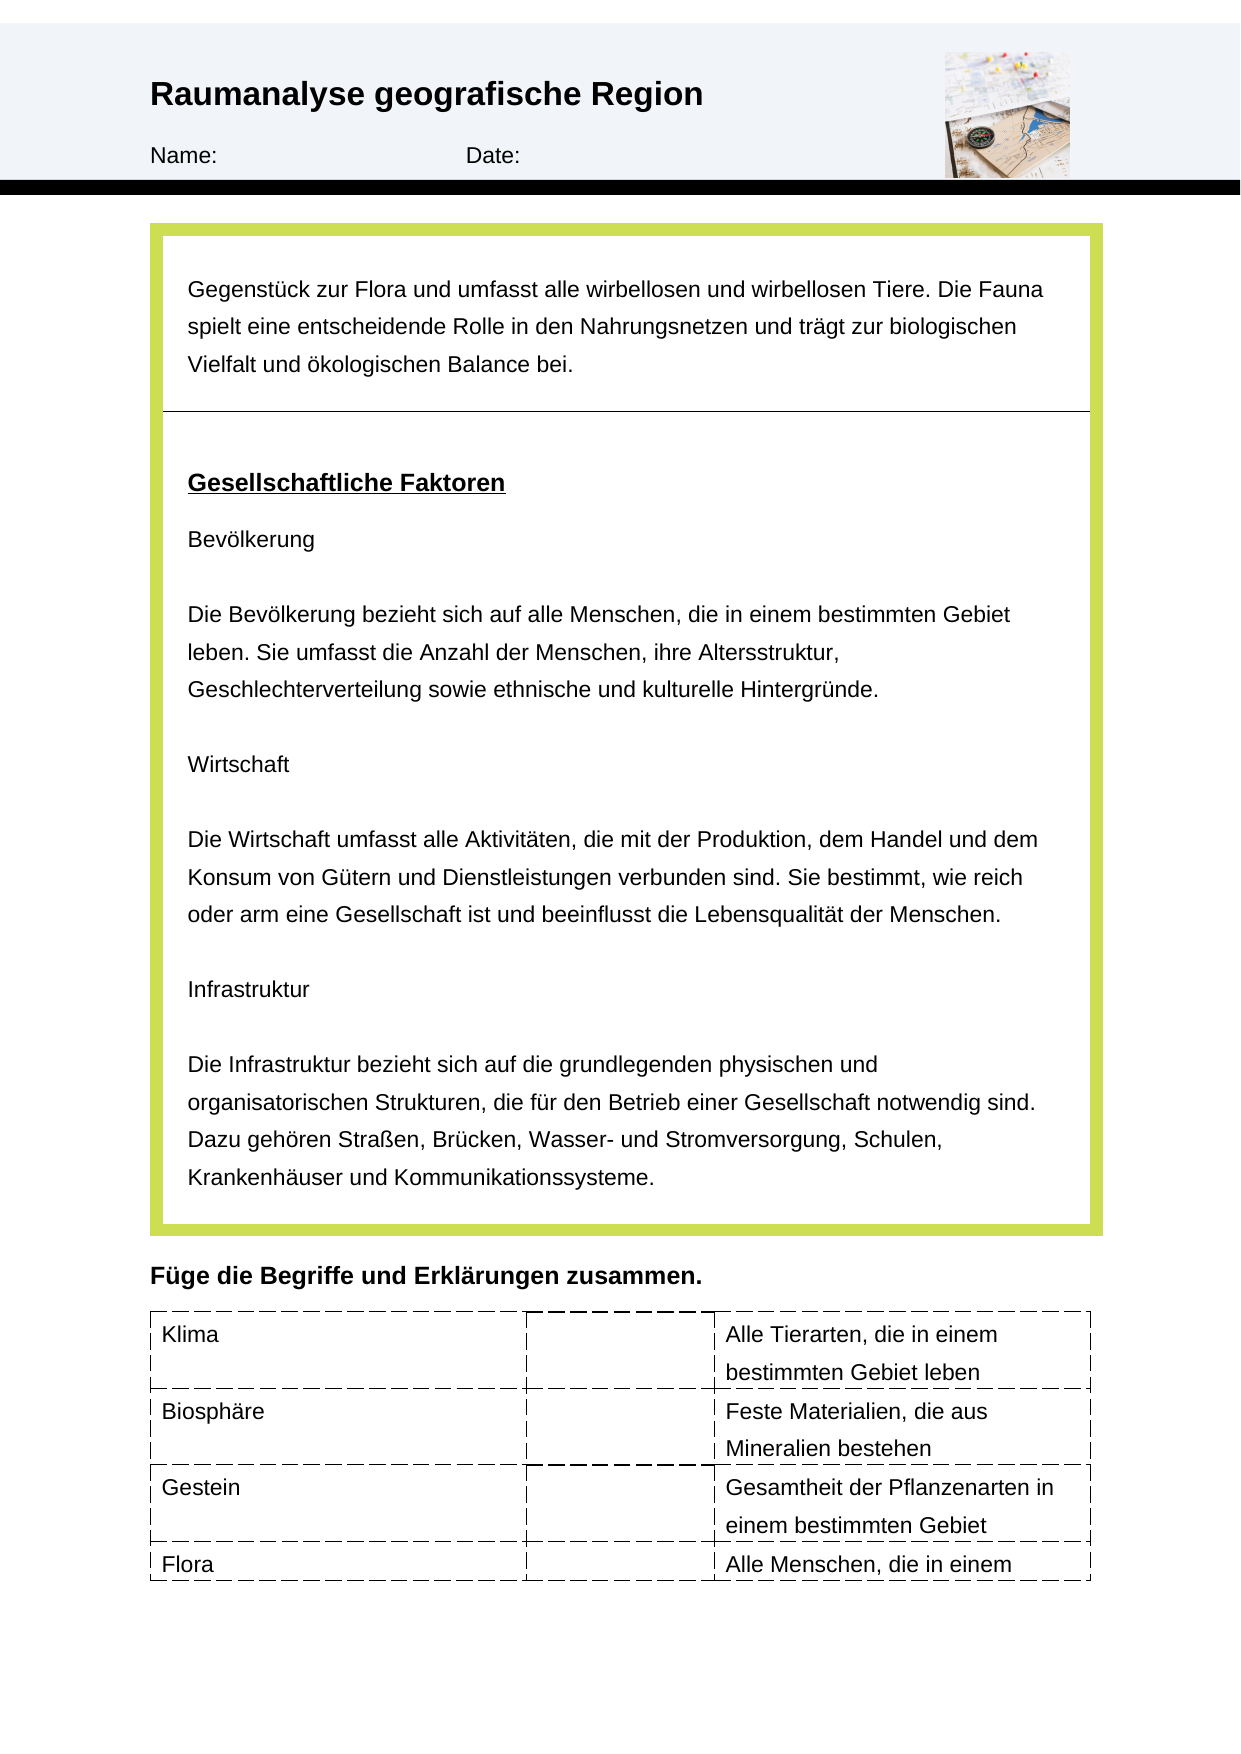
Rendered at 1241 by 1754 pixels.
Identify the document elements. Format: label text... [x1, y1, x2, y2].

table_cell Gesamtheit der Pflanzenarten in einem bestimmten Gebiet [714, 1464, 1090, 1541]
table_header [526, 1311, 714, 1387]
table_cell Feste Materialien, die aus Mineralien bestehen [714, 1388, 1090, 1464]
table_cell [526, 1541, 714, 1580]
table_header Gesellschaftliche Faktoren Bevölkerung Die Bevölkerung bezieht sich auf alle Menschen, die in einem bestimmten Gebiet leben. Sie umfasst die Anzahl der Menschen, ihre Altersstruktur, Geschlechterverteilung sowie ethnische und kulturelle Hintergründe. Wirtschaft Die Wirtschaft umfasst alle Aktivitäten, die mit der Produktion, dem Handel und dem Konsum von Gütern und Dienstleistungen verbunden sind. Sie bestimmt, wie reich oder arm eine Gesellschaft ist und beeinflusst die Lebensqualität der Menschen. Infrastruktur Die Infrastruktur bezieht sich auf die grundlegenden physischen und organisatorischen Strukturen, die für den Betrieb einer Gesellschaft notwendig sind. Dazu gehören Straßen, Brücken, Wasser- und Stromversorgung, Schulen, Krankenhäuser und Kommunikationssysteme. [163, 412, 1090, 1224]
table_cell Biosphäre [150, 1388, 526, 1464]
table_header Alle Tierarten, die in einem bestimmten Gebiet leben [714, 1311, 1090, 1387]
table_cell [526, 1388, 714, 1464]
table_cell Alle Menschen, die in einem bestimmten Gebiet leben [714, 1541, 1090, 1580]
picture [0, 23, 1241, 195]
table_cell Gestein [150, 1464, 526, 1541]
table_cell [526, 1464, 714, 1541]
table_header Klima [150, 1311, 526, 1387]
subtitle Füge die Begriffe und Erklärungen zusammen. [150, 1261, 1090, 1290]
table_cell Flora [150, 1541, 526, 1580]
